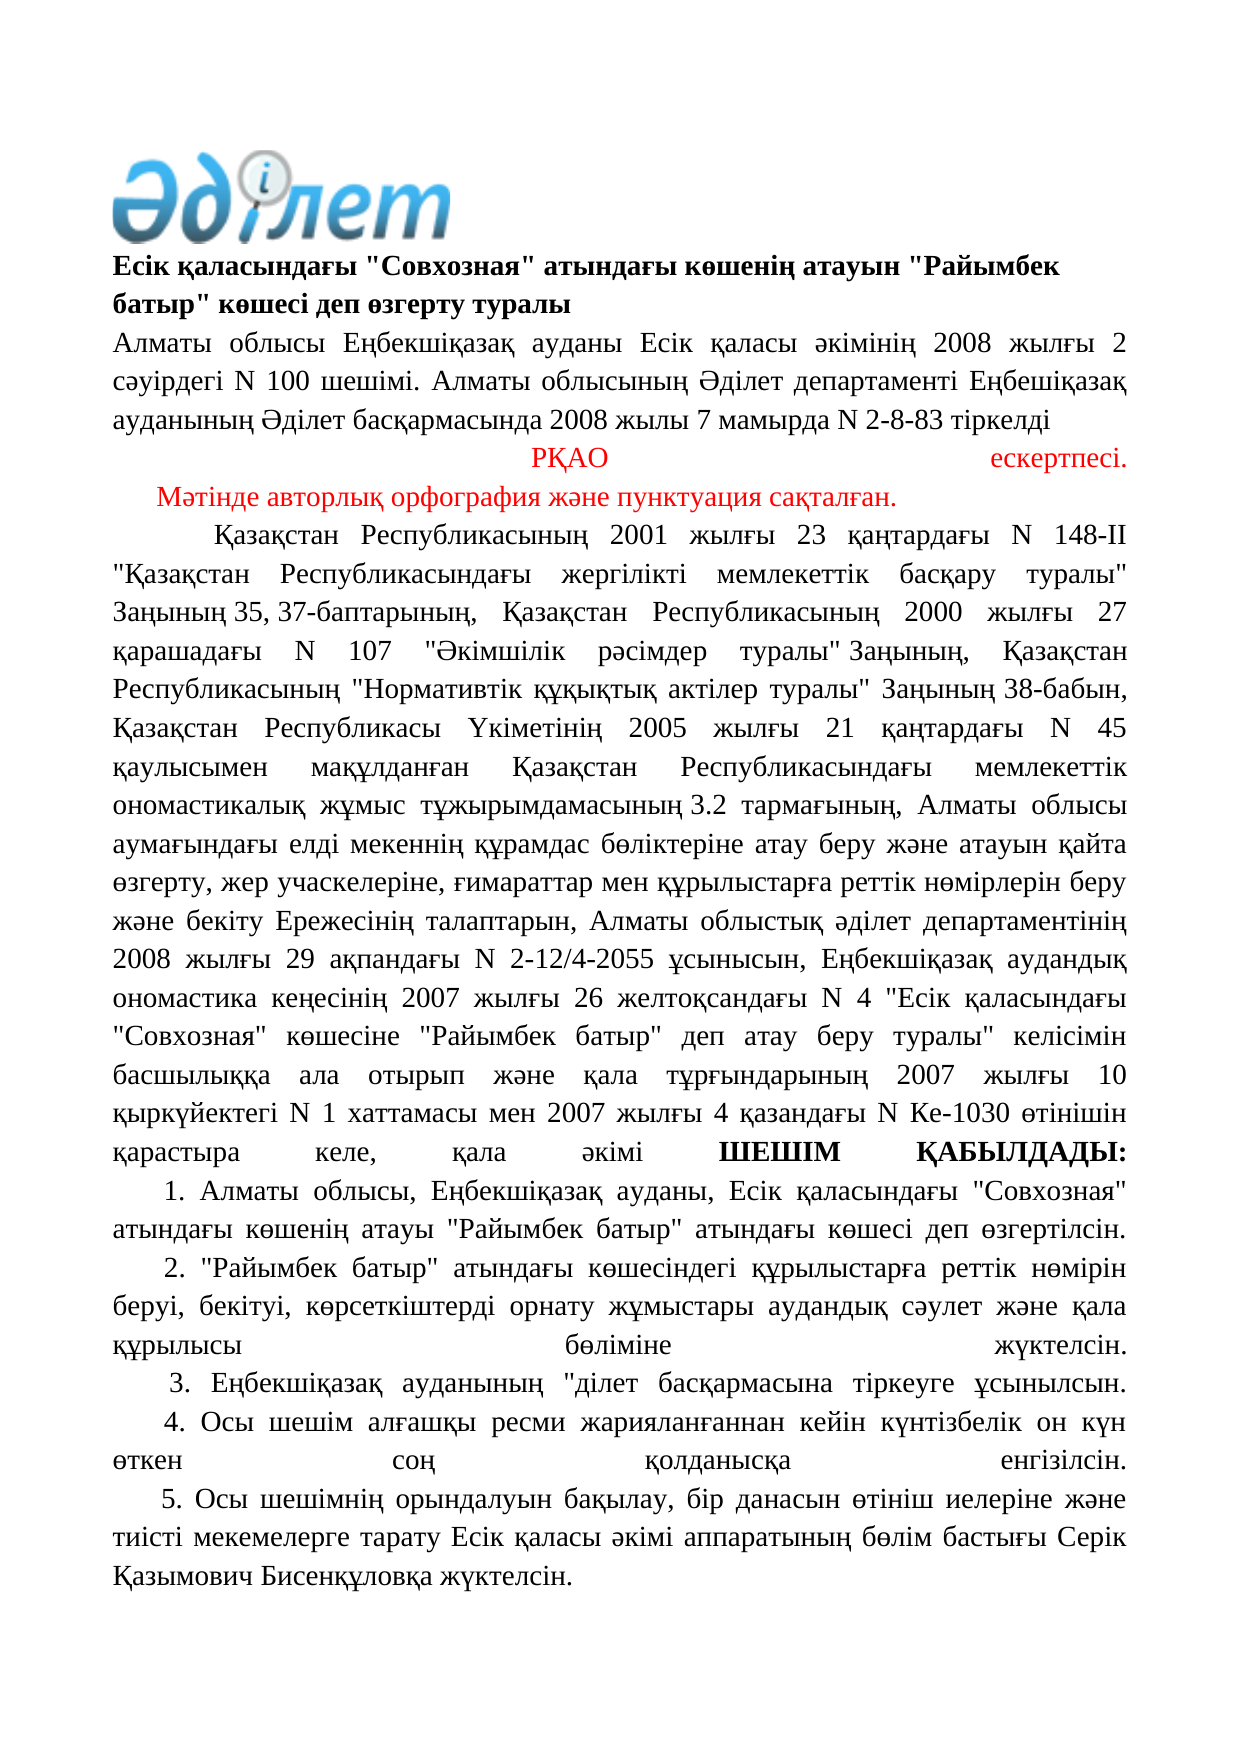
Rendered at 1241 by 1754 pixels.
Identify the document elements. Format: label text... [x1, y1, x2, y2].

text РҚАО ескертпесі. Мәтінде авторлық орфография және пунктуация сақталған. [112, 440, 1128, 512]
text Қазақстан Республикасының 2001 жылғы 23 қаңтардағы N 148-II "Қазақстан Республикасындағы жергілікті мемлекеттік басқару туралы" Заңының 35, 37-баптарының, Қазақстан Республикасының 2000 жылғы 27 қарашадағы N 107 "Әкімшілік рәсімдер туралы" Заңының, Қазақстан Республикасының "Нормативтік құқықтық актілер туралы" Заңының 38-бабын, Қазақстан Республикасы Үкіметінің 2005 жылғы 21 қаңтардағы N 45 қаулысымен мақұлданған Қазақстан Республикасындағы мемлекеттік ономастикалық жұмыс тұжырымдамасының 3.2 тармағының, Алматы облысы аумағындағы елді мекеннің құрамдас бөліктеріне атау беру және атауын қайта өзгерту, жер учаскелеріне, ғимараттар мен құрылыстарға реттік нөмірлерін беру және бекіту Ережесінің талаптарын, Алматы облыстық әділет департаментінің 2008 жылғы 29 ақпандағы N 2-12/4-2055 ұсынысын, Еңбекшіқазақ аудандық ономастика кеңесінің 2007 жылғы 26 желтоқсандағы N 4 "Есік қаласындағы "Совхозная" көшесіне "Райымбек батыр" деп атау беру туралы" келісімін басшылыққа ала отырып және қала тұрғындарының 2007 жылғы 10 қыркүйектегі N 1 хаттамасы мен 2007 жылғы 4 қазандағы N Ке-1030 өтінішін қарастыра келе, қала әкімі ШЕШІМ ҚАБЫЛДАДЫ: 1. Алматы облысы, Еңбекшіқазақ ауданы, Есік қаласындағы "Совхозная" атындағы көшенің атауы "Райымбек батыр" атындағы көшесі деп өзгертілсін. 2. "Райымбек батыр" атындағы көшесіндегі құрылыстарға реттік нөмірін беруі, бекітуі, көрсеткіштерді орнату жұмыстары аудандық сәулет және қала құрылысы бөліміне жүктелсін. 3. Еңбекшіқазақ ауданының "ділет басқармасына тіркеуге ұсынылсын. 4. Осы шешім алғашқы ресми жарияланғаннан кейін күнтізбелік он күн өткен соң қолданысқа енгізілсін. 5. Осы шешімнің орындалуын бақылау, бір данасын өтініш иелеріне және тиісті мекемелерге тарату Есік қаласы әкімі аппаратының бөлім бастығы Серік Қазымович Бисенқұловқа жүктелсін. [112, 517, 1128, 1592]
text Есік қаласындағы "Совхозная" атындағы көшенің атауын "Райымбек батыр" көшесі деп өзгерту туралы [112, 248, 1128, 320]
picture [112, 150, 451, 244]
text Алматы облысы Еңбекшіқазақ ауданы Есік қаласы әкімінің 2008 жылғы 2 сәуірдегі N 100 шешімі. Алматы облысының Әділет департаменті Еңбешіқазақ ауданының Әділет басқармасында 2008 жылы 7 мамырда N 2-8-83 тіркелді [112, 325, 1128, 435]
